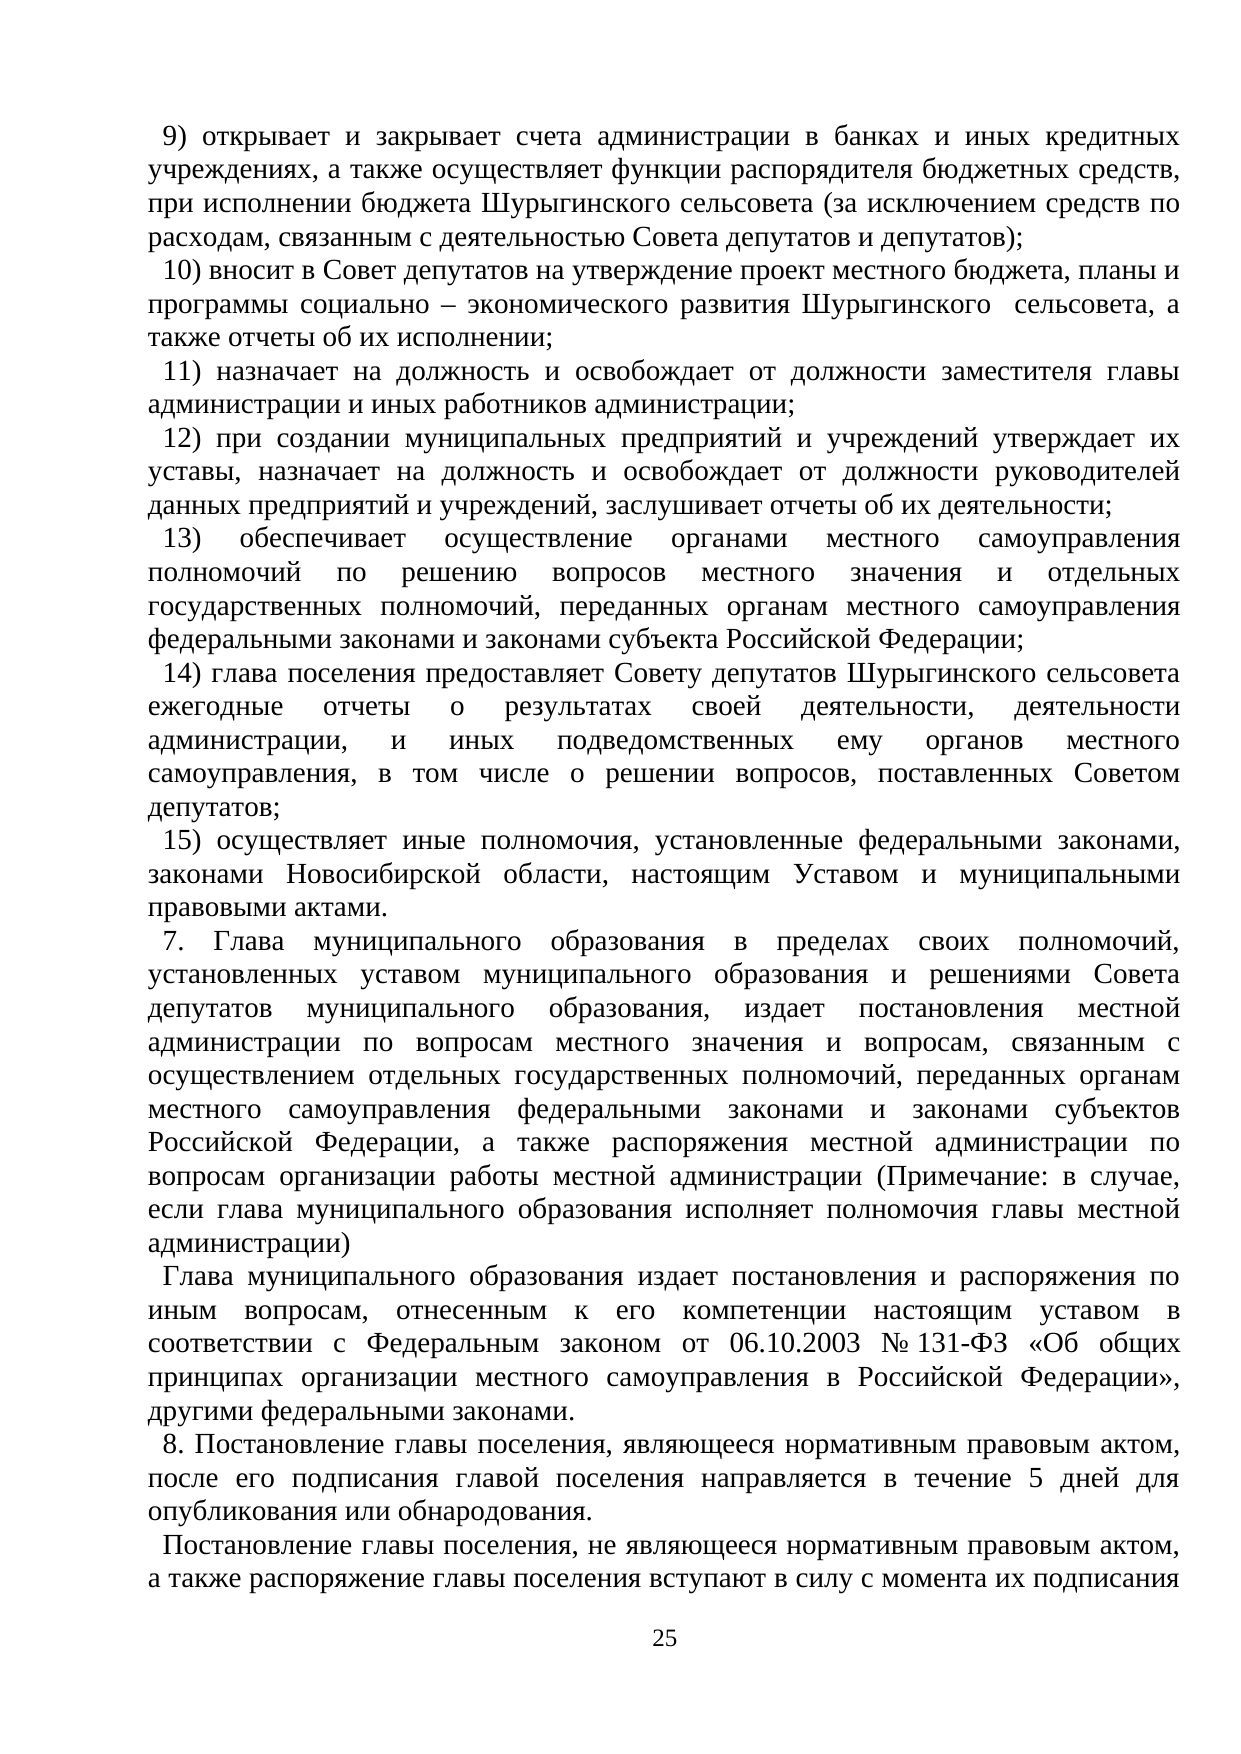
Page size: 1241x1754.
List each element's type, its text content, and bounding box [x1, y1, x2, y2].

text 7. Глава муниципального образования в пределах своих полномочий, установленных уставом муниципального образования и решениями Совета депутатов муниципального образования, издает постановления местной администрации по вопросам местного значения и вопросам, связанным с осуществлением отдельных государственных полномочий, переданных органам местного самоуправления федеральными законами и законами субъектов Российской Федерации, а также распоряжения местной администрации по вопросам организации работы местной администрации (Примечание: в случае, если глава муниципального образования исполняет полномочия главы местной администрации) [148, 923, 1181, 1258]
text 12) при создании муниципальных предприятий и учреждений утверждает их уставы, назначает на должность и освобождает от должности руководителей данных предприятий и учреждений, заслушивает отчеты об их деятельности; [148, 420, 1181, 521]
text 10) вносит в Совет депутатов на утверждение проект местного бюджета, планы и программы социально – экономического развития Шурыгинского сельсовета, а также отчеты об их исполнении; [148, 252, 1181, 353]
text 11) назначает на должность и освобождает от должности заместителя главы администрации и иных работников администрации; [148, 353, 1181, 420]
text 8. Постановление главы поселения, являющееся нормативным правовым актом, после его подписания главой поселения направляется в течение 5 дней для опубликования или обнародования. [148, 1426, 1181, 1527]
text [148, 1527, 1181, 1594]
text 15) осуществляет иные полномочия, установленные федеральными законами, законами Новосибирской области, настоящим Уставом и муниципальными правовыми актами. [148, 822, 1181, 923]
text Глава муниципального образования издает постановления и распоряжения по иным вопросам, отнесенным к его компетенции настоящим уставом в соответствии с Федеральным законом от 06.10.2003 № 131-ФЗ «Об общих принципах организации местного самоуправления в Российской Федерации», другими федеральными законами. [148, 1258, 1181, 1426]
text 9) открывает и закрывает счета администрации в банках и иных кредитных учреждениях, а также осуществляет функции распорядителя бюджетных средств, при исполнении бюджета Шурыгинского сельсовета (за исключением средств по расходам, связанным с деятельностью Совета депутатов и депутатов); [148, 118, 1181, 252]
text 13) обеспечивает осуществление органами местного самоуправления полномочий по решению вопросов местного значения и отдельных государственных полномочий, переданных органам местного самоуправления федеральными законами и законами субъекта Российской Федерации; [148, 521, 1181, 655]
text 14) глава поселения предоставляет Совету депутатов Шурыгинского сельсовета ежегодные отчеты о результатах своей деятельности, деятельности администрации, и иных подведомственных ему органов местного самоуправления, в том числе о решении вопросов, поставленных Советом депутатов; [148, 655, 1181, 822]
